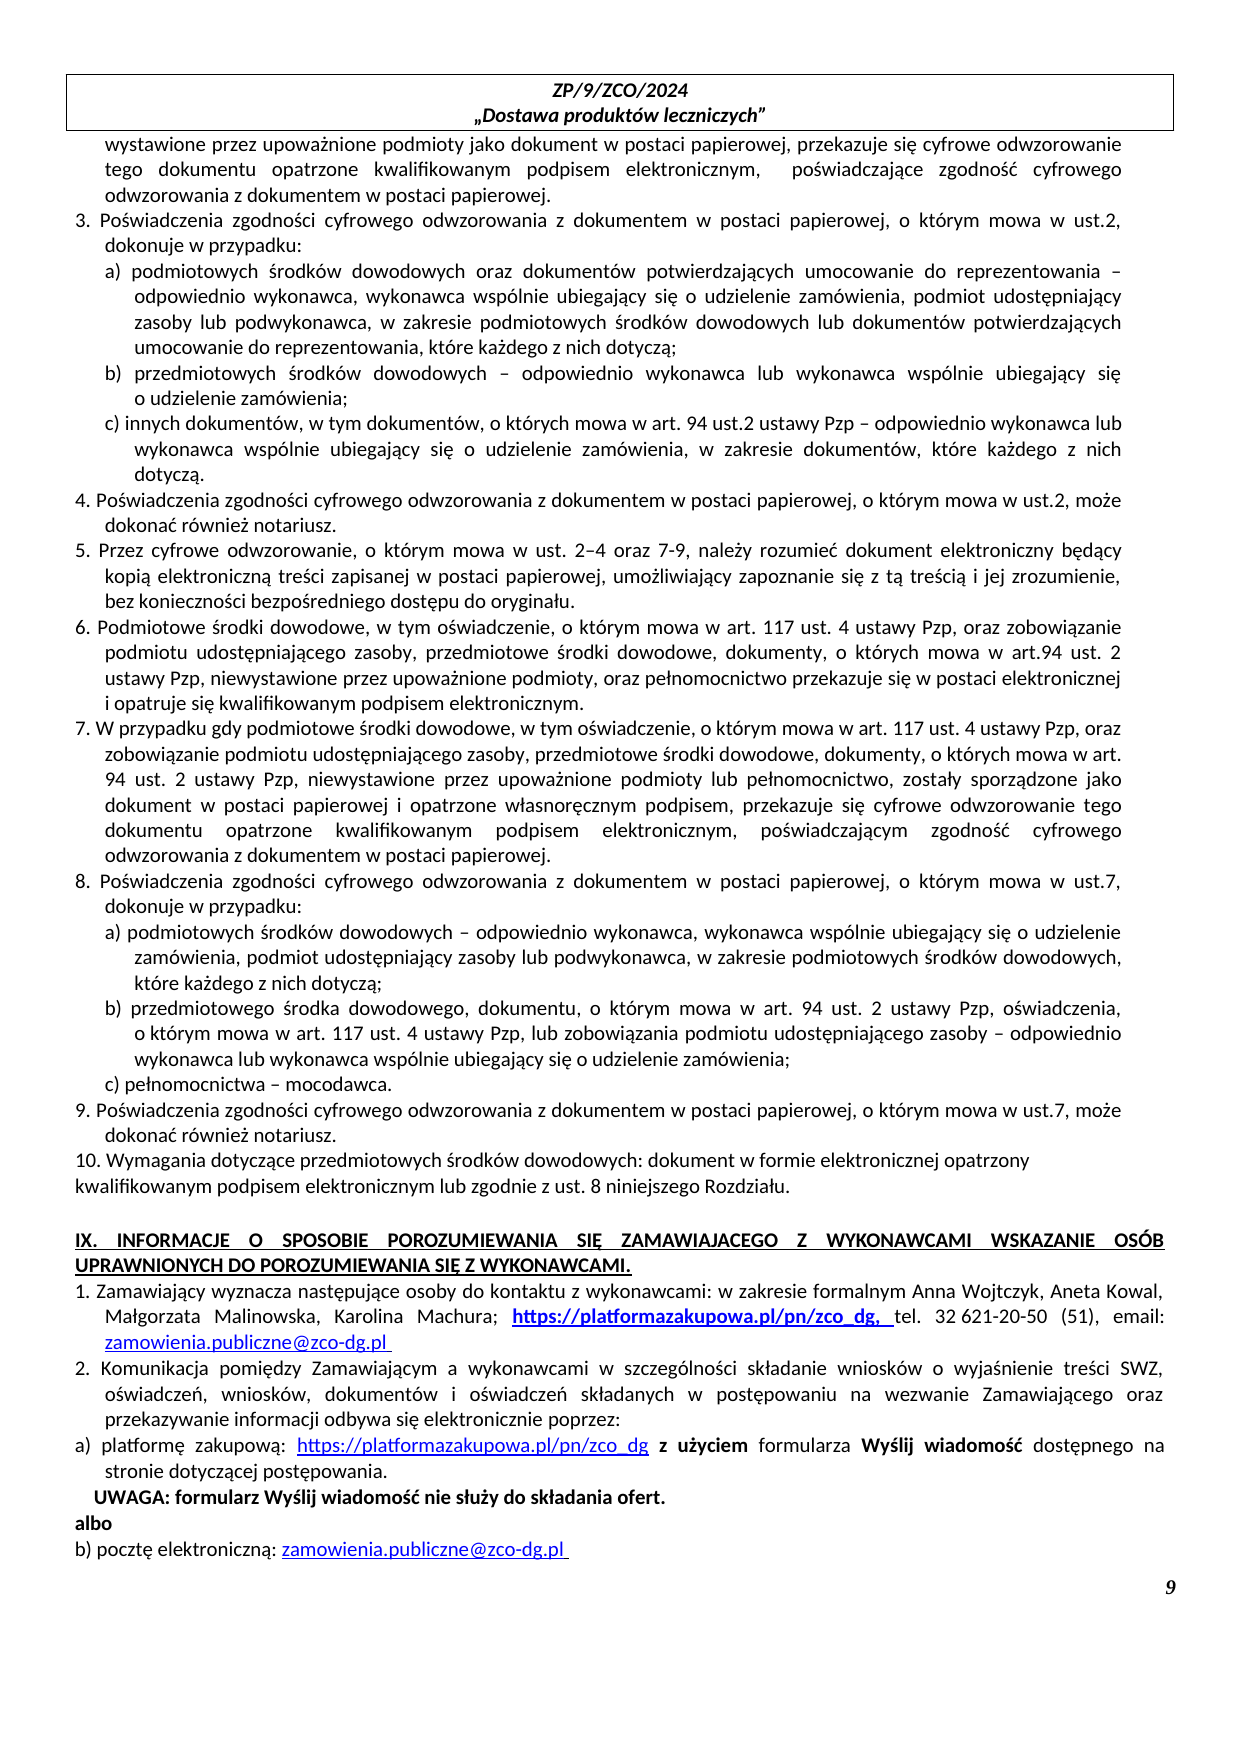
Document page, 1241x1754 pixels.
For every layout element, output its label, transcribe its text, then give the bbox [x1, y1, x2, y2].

text c) innych dokumentów, w tym dokumentów, o których mowa w art. 94 ust.2 ustawy Pzp – odpowiednio wykonawca lub wykonawca wspólnie ubiegający się o udzielenie zamówienia, w zakresie dokumentów, które każdego z nich dotyczą. [104, 411, 1123, 487]
text 8. Poświadczenia zgodności cyfrowego odwzorowania z dokumentem w postaci papierowej, o którym mowa w ust.7, dokonuje w przypadku: [75, 868, 1123, 919]
text b) przedmiotowego środka dowodowego, dokumentu, o którym mowa w art. 94 ust. 2 ustawy Pzp, oświadczenia, o którym mowa w art. 117 ust. 4 ustawy Pzp, lub zobowiązania podmiotu udostępniającego zasoby – odpowiednio wykonawca lub wykonawca wspólnie ubiegający się o udzielenie zamówienia; [104, 995, 1123, 1071]
text a) podmiotowych środków dowodowych oraz dokumentów potwierdzających umocowanie do reprezentowania – odpowiednio wykonawca, wykonawca wspólnie ubiegający się o udzielenie zamówienia, podmiot udostępniający zasoby lub podwykonawca, w zakresie podmiotowych środków dowodowych lub dokumentów potwierdzających umocowanie do reprezentowania, które każdego z nich dotyczą; [104, 258, 1123, 360]
text 4. Poświadczenia zgodności cyfrowego odwzorowania z dokumentem w postaci papierowej, o którym mowa w ust.2, może dokonać również notariusz. [75, 487, 1123, 538]
text 6. Podmiotowe środki dowodowe, w tym oświadczenie, o którym mowa w art. 117 ust. 4 ustawy Pzp, oraz zobowiązanie podmiotu udostępniającego zasoby, przedmiotowe środki dowodowe, dokumenty, o których mowa w art.94 ust. 2 ustawy Pzp, niewystawione przez upoważnione podmioty, oraz pełnomocnictwo przekazuje się w postaci elektronicznej i opatruje się kwalifikowanym podpisem elektronicznym. [75, 614, 1123, 716]
text albo [74, 1510, 1165, 1536]
text 10. Wymagania dotyczące przedmiotowych środków dowodowych: dokument w formie elektronicznej opatrzony kwalifikowanym podpisem elektronicznym lub zgodnie z ust. 8 niniejszego Rozdziału. [75, 1148, 1123, 1198]
subtitle IX. INFORMACJE O SPOSOBIE POROZUMIEWANIA SIĘ ZAMAWIAJACEGO Z WYKONAWCAMI WSKAZANIE OSÓB UPRAWNIONYCH DO POROZUMIEWANIA SIĘ Z WYKONAWCAMI. [75, 1227, 1165, 1249]
text a) platformę zakupową: https://platformazakupowa.pl/pn/zco_dg z użyciem formularza Wyślij wiadomość dostępnego na stronie dotyczącej postępowania. [74, 1433, 1165, 1484]
subtitle IX. INFORMACJE O SPOSOBIE POROZUMIEWANIA SIĘ ZAMAWIAJACEGO Z WYKONAWCAMI WSKAZANIE OSÓB UPRAWNIONYCH DO POROZUMIEWANIA SIĘ Z WYKONAWCAMI. [75, 1250, 1165, 1278]
text 5. Przez cyfrowe odwzorowanie, o którym mowa w ust. 2–4 oraz 7-9, należy rozumieć dokument elektroniczny będący kopią elektroniczną treści zapisanej w postaci papierowej, umożliwiający zapoznanie się z tą treścią i jej zrozumienie, bez konieczności bezpośredniego dostępu do oryginału. [75, 538, 1123, 614]
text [75, 131, 1123, 207]
text 3. Poświadczenia zgodności cyfrowego odwzorowania z dokumentem w postaci papierowej, o którym mowa w ust.2, dokonuje w przypadku: [75, 207, 1123, 258]
text 1. Zamawiający wyznacza następujące osoby do kontaktu z wykonawcami: w zakresie formalnym Anna Wojtczyk, Aneta Kowal, Małgorzata Malinowska, Karolina Machura; https://platformazakupowa.pl/pn/zco_dg, tel. 32 621-20-50 (51), email: zamowienia.publiczne@zco-dg.pl [74, 1278, 1165, 1355]
text a) podmiotowych środków dowodowych – odpowiednio wykonawca, wykonawca wspólnie ubiegający się o udzielenie zamówienia, podmiot udostępniający zasoby lub podwykonawca, w zakresie podmiotowych środków dowodowych, które każdego z nich dotyczą; [104, 919, 1123, 995]
text UWAGA: formularz Wyślij wiadomość nie służy do składania ofert. [74, 1484, 1165, 1510]
text b) pocztę elektroniczną: zamowienia.publiczne@zco-dg.pl [74, 1536, 1165, 1562]
text 9. Poświadczenia zgodności cyfrowego odwzorowania z dokumentem w postaci papierowej, o którym mowa w ust.7, może dokonać również notariusz. [75, 1097, 1123, 1148]
text 7. W przypadku gdy podmiotowe środki dowodowe, w tym oświadczenie, o którym mowa w art. 117 ust. 4 ustawy Pzp, oraz zobowiązanie podmiotu udostępniającego zasoby, przedmiotowe środki dowodowe, dokumenty, o których mowa w art. 94 ust. 2 ustawy Pzp, niewystawione przez upoważnione podmioty lub pełnomocnictwo, zostały sporządzone jako dokument w postaci papierowej i opatrzone własnoręcznym podpisem, przekazuje się cyfrowe odwzorowanie tego dokumentu opatrzone kwalifikowanym podpisem elektronicznym, poświadczającym zgodność cyfrowego odwzorowania z dokumentem w postaci papierowej. [75, 716, 1123, 868]
text b) przedmiotowych środków dowodowych – odpowiednio wykonawca lub wykonawca wspólnie ubiegający się o udzielenie zamówienia; [104, 360, 1123, 411]
text 2. Komunikacja pomiędzy Zamawiającym a wykonawcami w szczególności składanie wniosków o wyjaśnienie treści SWZ, oświadczeń, wniosków, dokumentów i oświadczeń składanych w postępowaniu na wezwanie Zamawiającego oraz przekazywanie informacji odbywa się elektronicznie poprzez: [74, 1355, 1165, 1432]
text c) pełnomocnictwa – mocodawca. [104, 1071, 1123, 1097]
